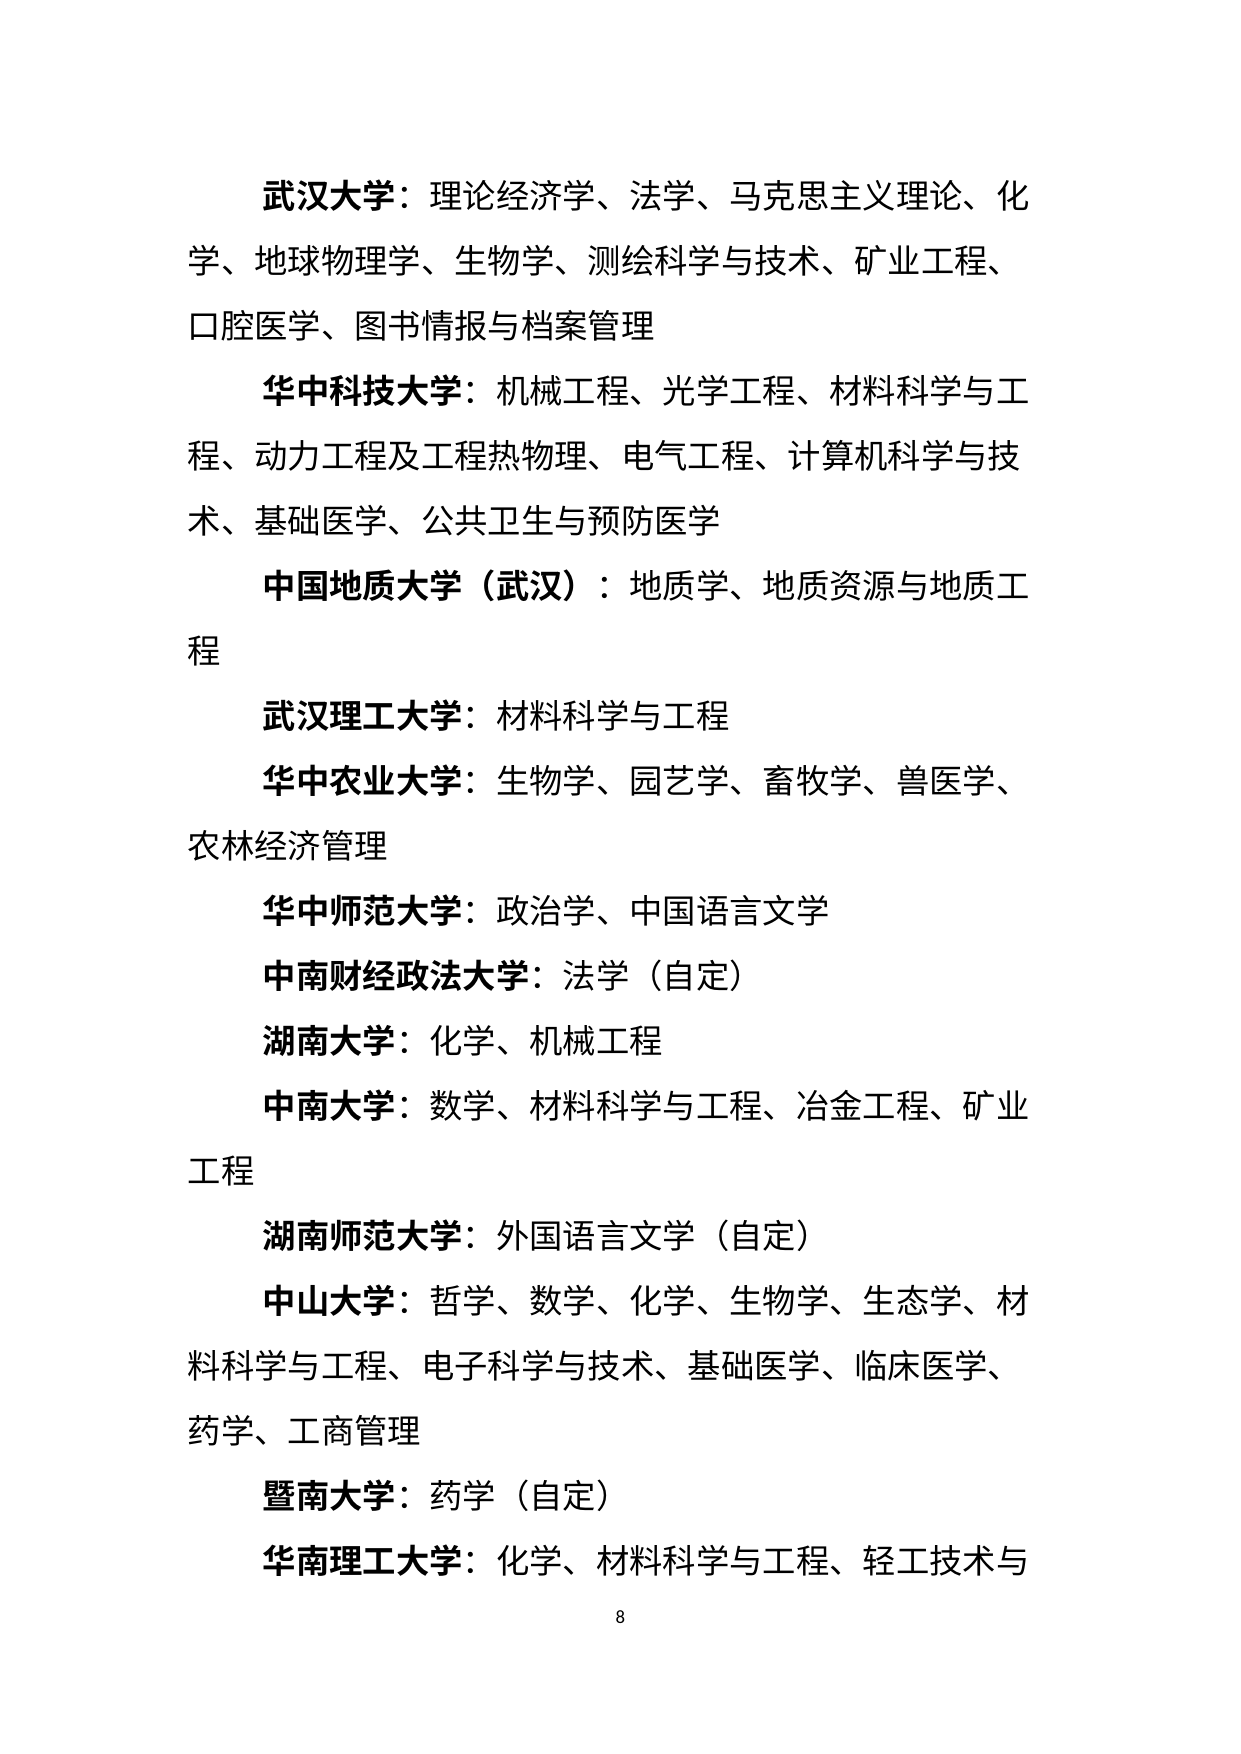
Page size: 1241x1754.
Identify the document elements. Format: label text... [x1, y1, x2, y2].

text 中国地质大学（武汉）：地质学、地质资源与地质工程 [187, 552, 1053, 682]
text 武汉大学：理论经济学、法学、马克思主义理论、化学、地球物理学、生物学、测绘科学与技术、矿业工程、口腔医学、图书情报与档案管理 [187, 162, 1053, 357]
text 湖南师范大学：外国语言文学（自定） [187, 1202, 1053, 1267]
text 华中农业大学：生物学、园艺学、畜牧学、兽医学、农林经济管理 [187, 747, 1053, 877]
text 中南大学：数学、材料科学与工程、冶金工程、矿业工程 [187, 1072, 1053, 1202]
text 华中科技大学：机械工程、光学工程、材料科学与工程、动力工程及工程热物理、电气工程、计算机科学与技术、基础医学、公共卫生与预防医学 [187, 357, 1053, 552]
text 武汉理工大学：材料科学与工程 [187, 682, 1053, 747]
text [187, 1527, 1053, 1592]
text 湖南大学：化学、机械工程 [187, 1007, 1053, 1072]
text 暨南大学：药学（自定） [187, 1462, 1053, 1527]
text 中山大学：哲学、数学、化学、生物学、生态学、材料科学与工程、电子科学与技术、基础医学、临床医学、药学、工商管理 [187, 1267, 1053, 1462]
text 华中师范大学：政治学、中国语言文学 [187, 877, 1053, 942]
text 中南财经政法大学：法学（自定） [187, 942, 1053, 1007]
